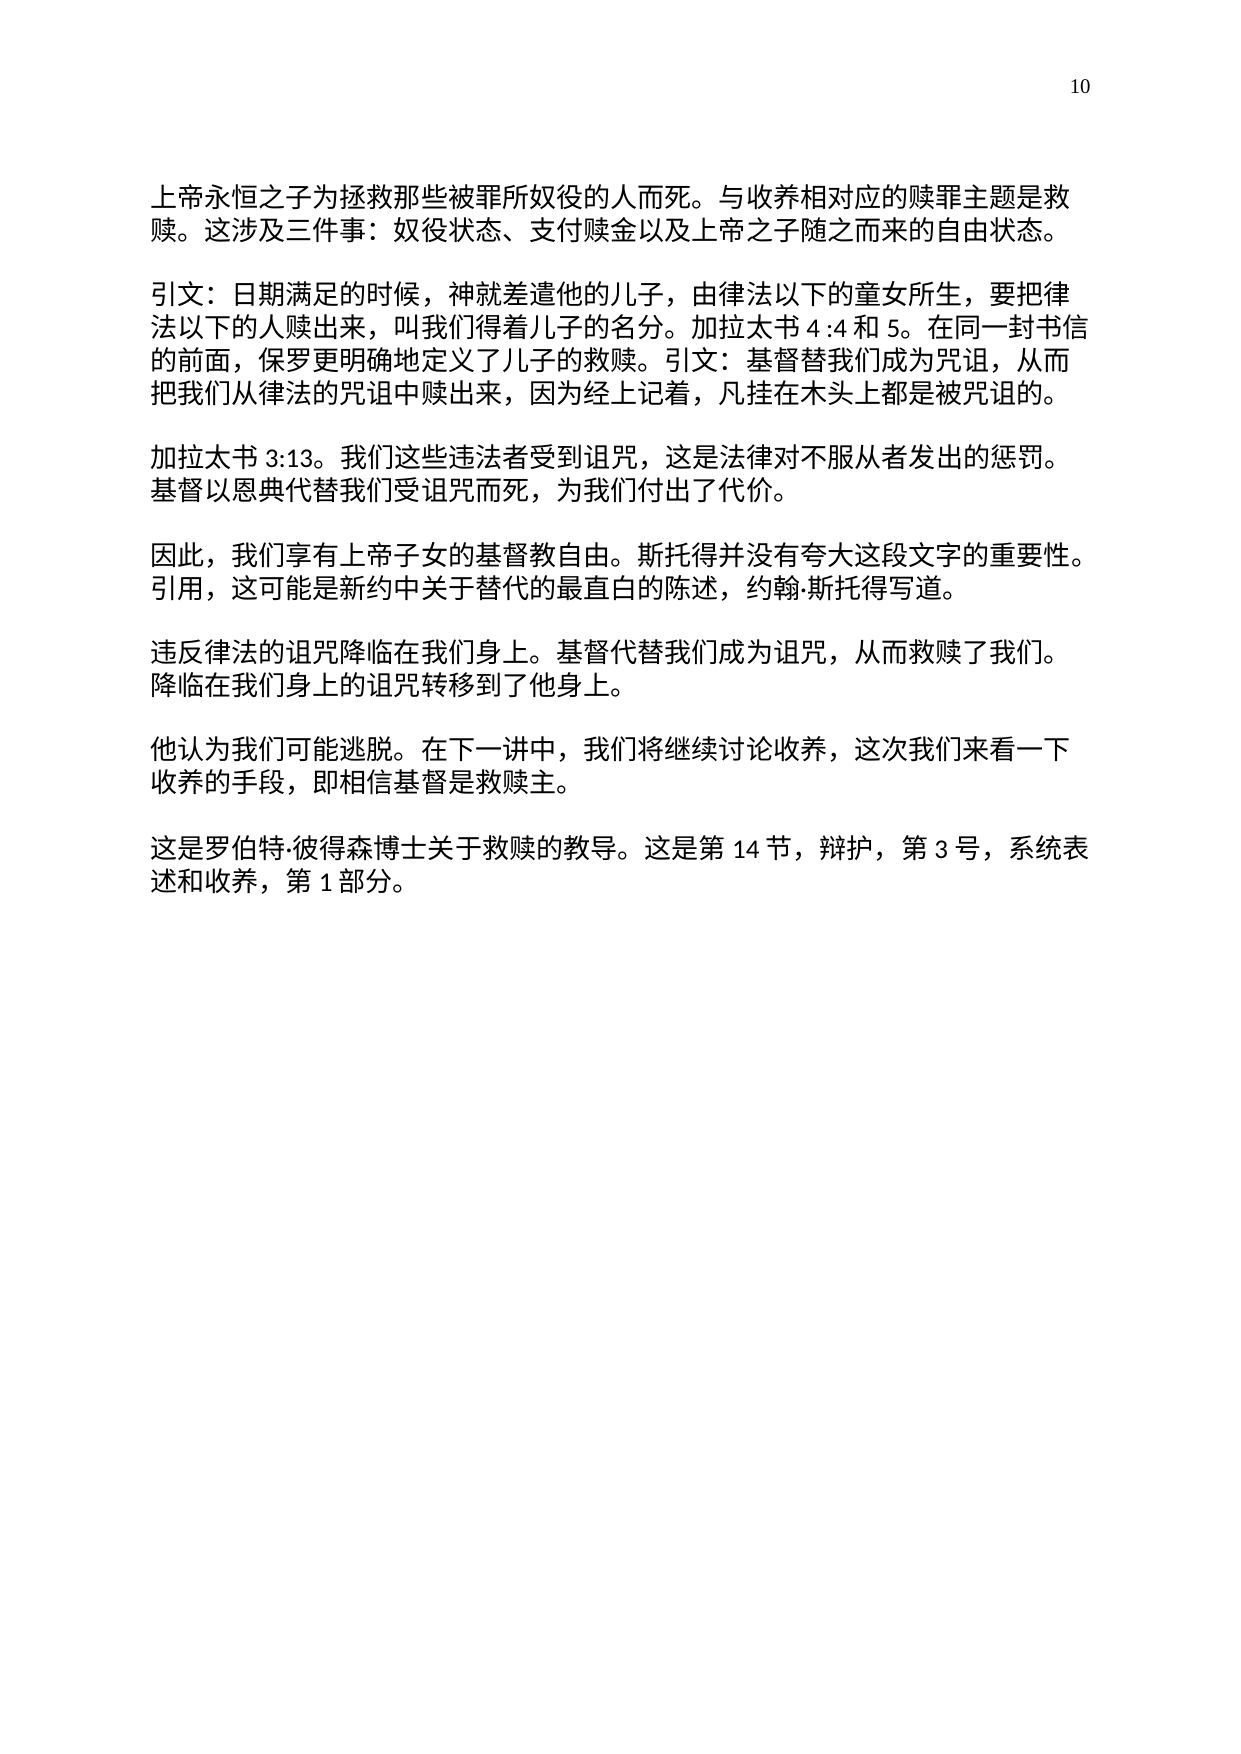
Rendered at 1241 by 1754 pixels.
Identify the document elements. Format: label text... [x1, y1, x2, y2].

text 他认为我们可能逃脱。在下一讲中，我们将继续讨论收养，这次我们来看一下收养的手段，即相信基督是救赎主。 这是罗伯特·彼得森博士关于救赎的教导。这是第 14 节，辩护，第 3 号，系统表述和收养，第 1 部分。 [150, 733, 1090, 922]
text 违反律法的诅咒降临在我们身上。基督代替我们成为诅咒，从而救赎了我们。降临在我们身上的诅咒转移到了他身上。 [150, 636, 1090, 702]
text 因此，我们享有上帝子女的基督教自由。斯托得并没有夸大这段文字的重要性。引用，这可能是新约中关于替代的最直白的陈述，约翰·斯托得写道。 [150, 539, 1090, 605]
text 加拉太书 3:13。我们这些违法者受到诅咒，这是法律对不服从者发出的惩罚。基督以恩典代替我们受诅咒而死，为我们付出了代价。 [150, 442, 1090, 508]
text 引文：日期满足的时候，神就差遣他的儿子，由律法以下的童女所生，要把律法以下的人赎出来，叫我们得着儿子的名分。加拉太书 4 :4 和 5。在同一封书信的前面，保罗更明确地定义了儿子的救赎。引文：基督替我们成为咒诅，从而把我们从律法的咒诅中赎出来，因为经上记着，凡挂在木头上都是被咒诅的。 [150, 278, 1090, 410]
text 上帝永恒之子为拯救那些被罪所奴役的人而死。与收养相对应的赎罪主题是救赎。这涉及三件事：奴役状态、支付赎金以及上帝之子随之而来的自由状态。 [150, 181, 1090, 247]
